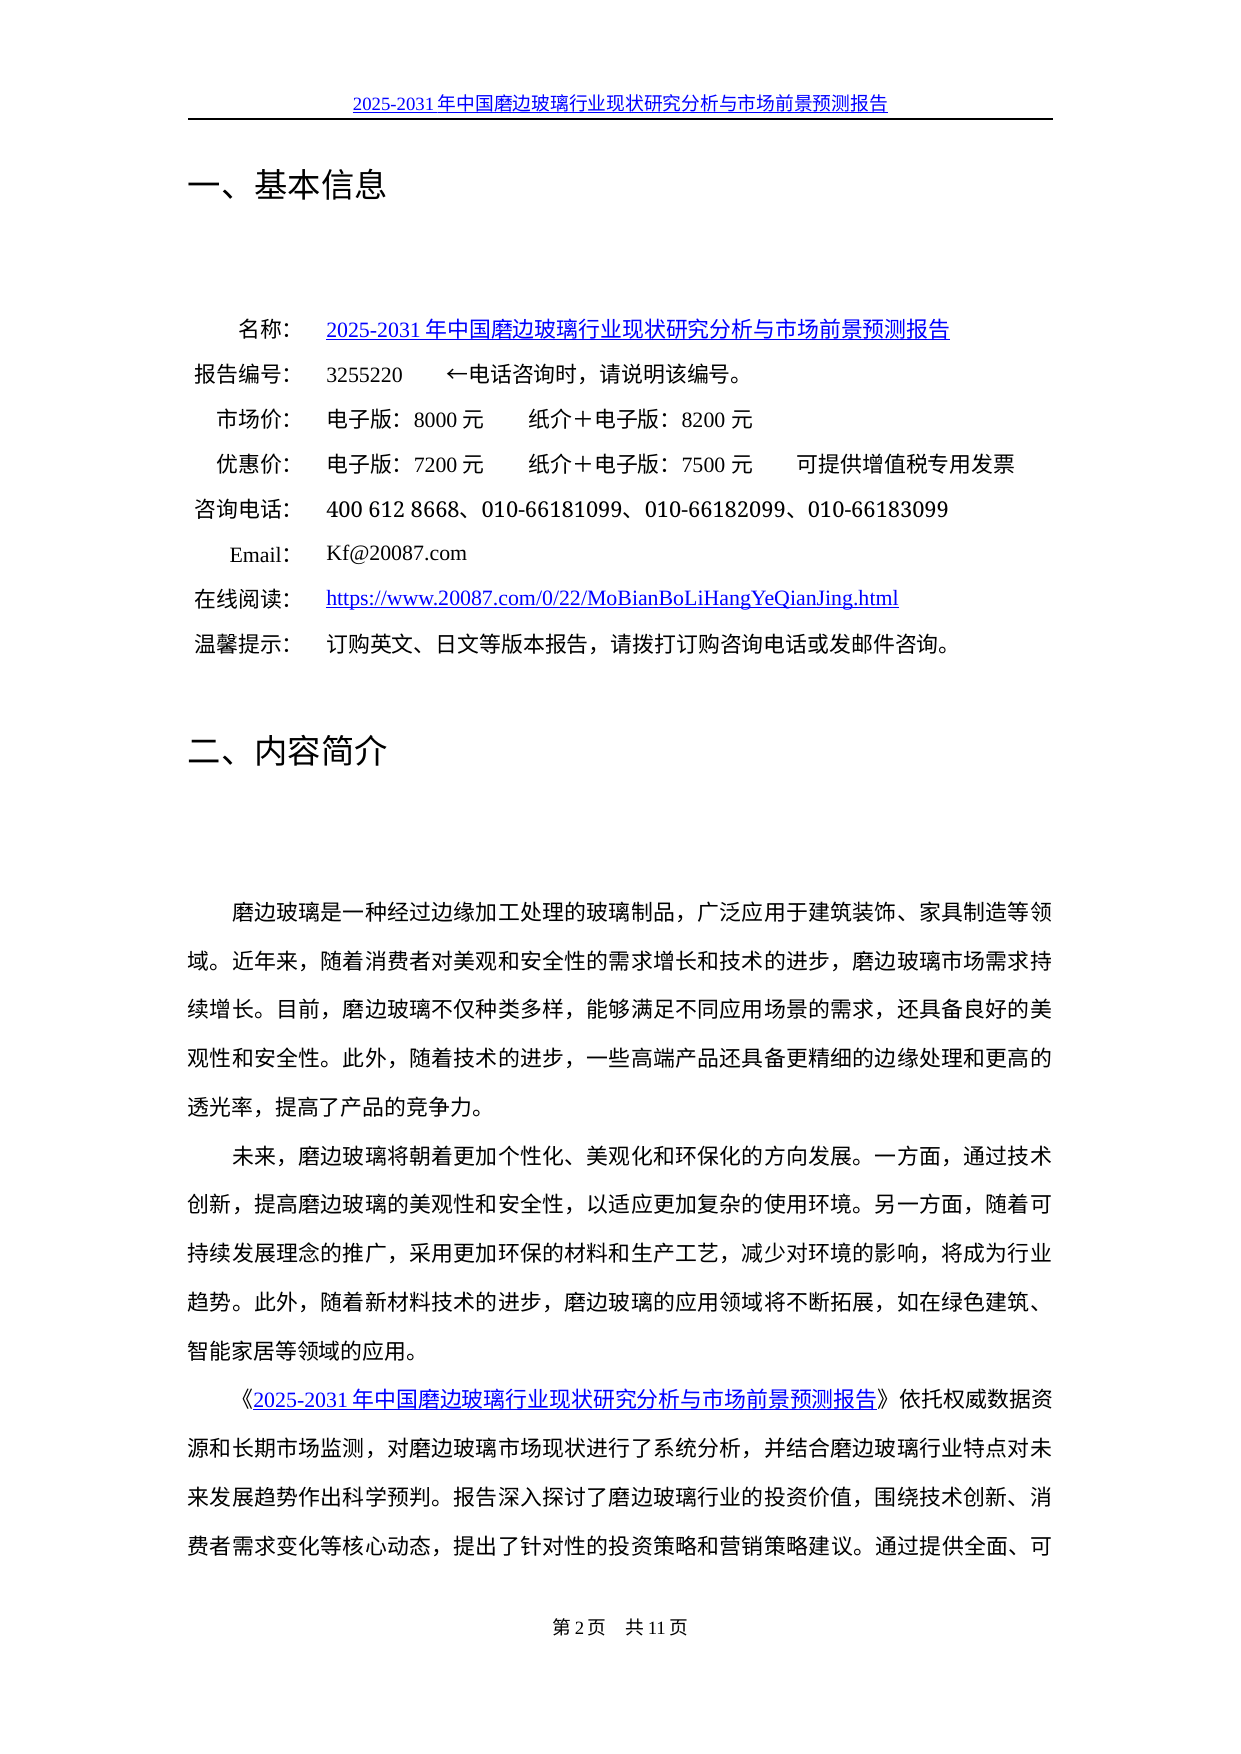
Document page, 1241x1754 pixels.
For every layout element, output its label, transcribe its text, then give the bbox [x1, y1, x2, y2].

table_cell 电子版：7200 元 纸介＋电子版：7500 元 可提供增值税专用发票 [315, 447, 1073, 492]
table_cell 咨询电话： [167, 492, 315, 537]
table_header 名称： [167, 312, 315, 357]
table_cell 在线阅读： [167, 582, 315, 627]
table_cell Kf@20087.com [315, 537, 1073, 582]
table_cell 订购英文、日文等版本报告，请拨打订购咨询电话或发邮件咨询。 [315, 627, 1073, 672]
table_header 2025-2031年中国磨边玻璃行业现状研究分析与市场前景预测报告 [315, 312, 1073, 357]
table_cell 电子版：8000 元 纸介＋电子版：8200 元 [315, 402, 1073, 447]
table_cell 市场价： [167, 402, 315, 447]
table_cell [315, 582, 1073, 627]
table_cell 报告编号： [167, 357, 315, 402]
table_cell 400 612 8668、010-66181099、010-66182099、010-66183099 [315, 492, 1073, 537]
title 一、基本信息 [187, 150, 1053, 215]
table_cell 3255220 ←电话咨询时，请说明该编号。 [315, 357, 1073, 402]
table_cell 温馨提示： [167, 627, 315, 672]
title 二、内容简介 [187, 717, 1053, 782]
table_cell 优惠价： [167, 447, 315, 492]
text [187, 894, 1053, 1561]
table_cell Email： [167, 537, 315, 582]
